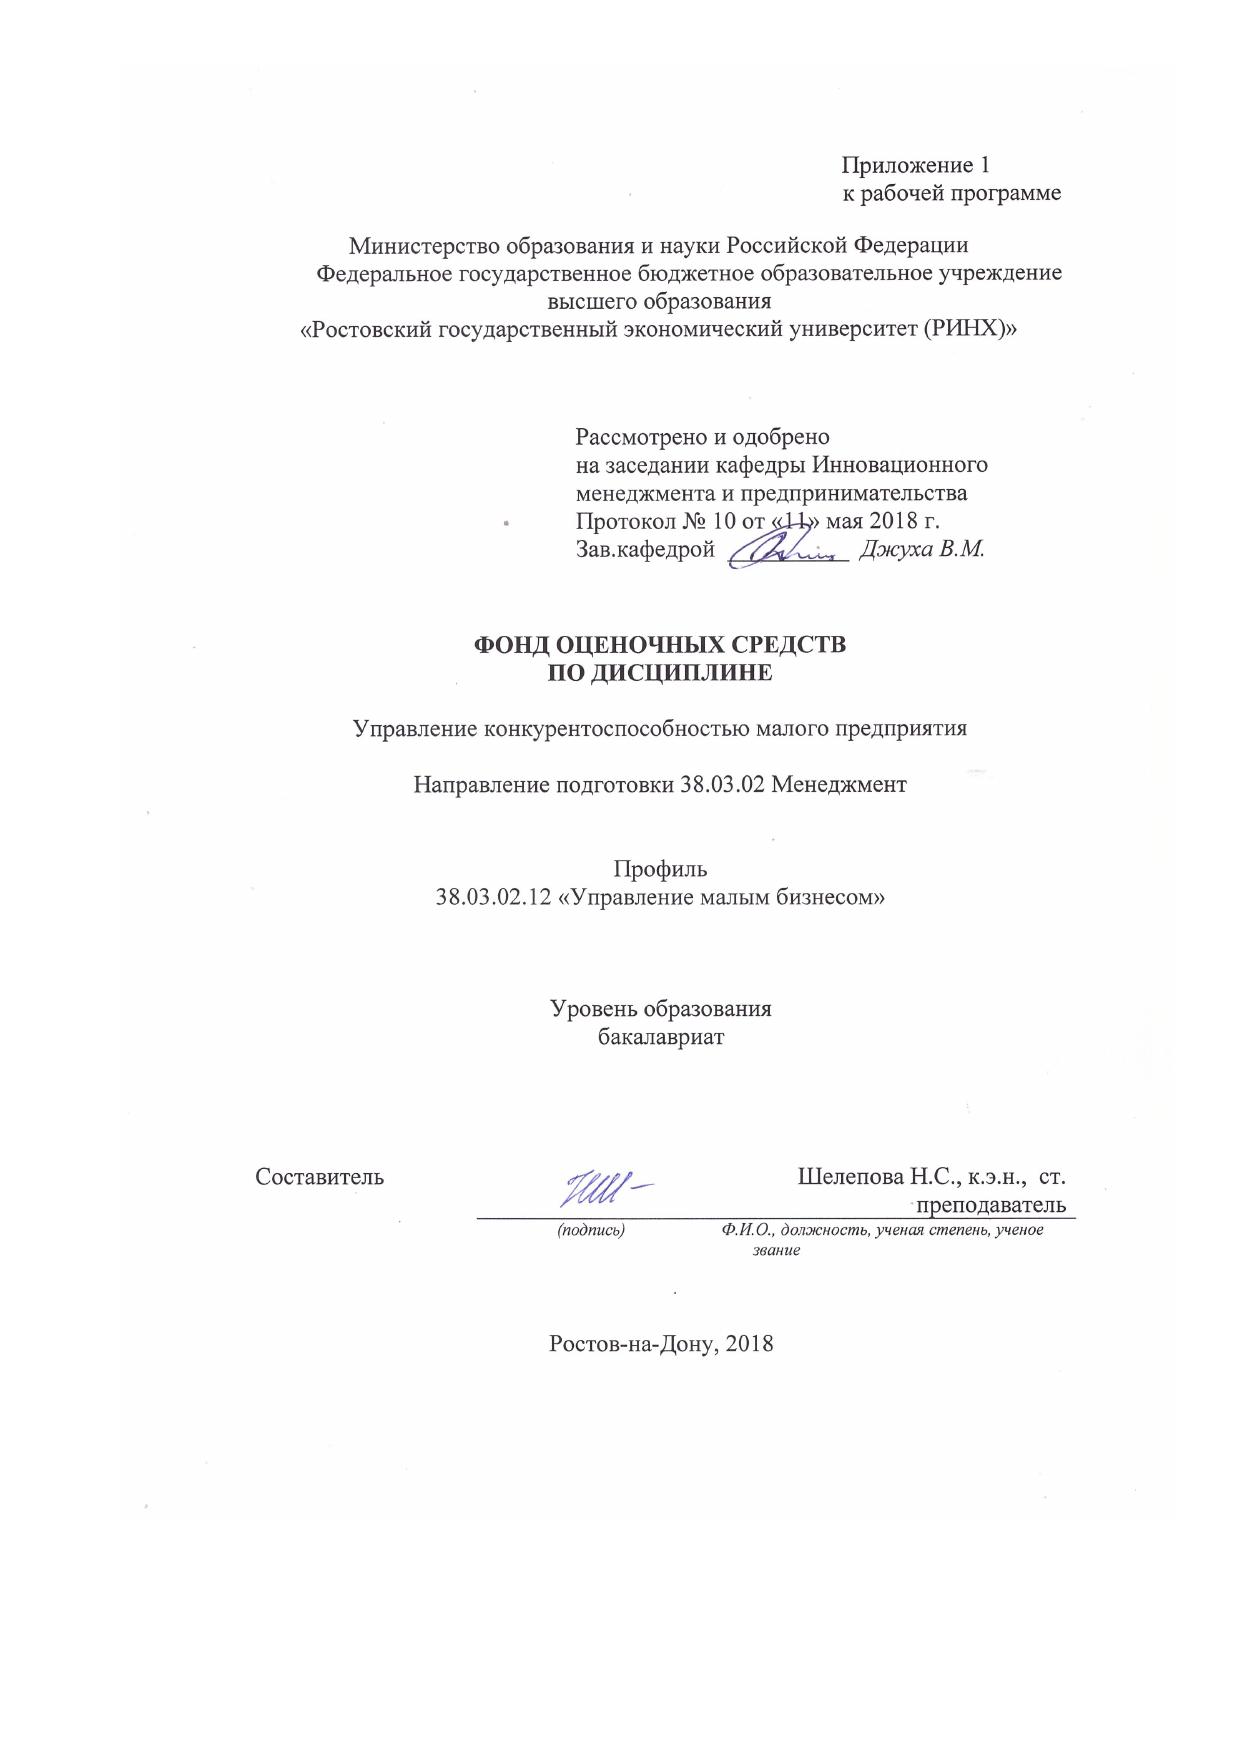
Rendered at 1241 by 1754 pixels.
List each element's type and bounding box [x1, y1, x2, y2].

picture [118, 59, 1182, 1522]
